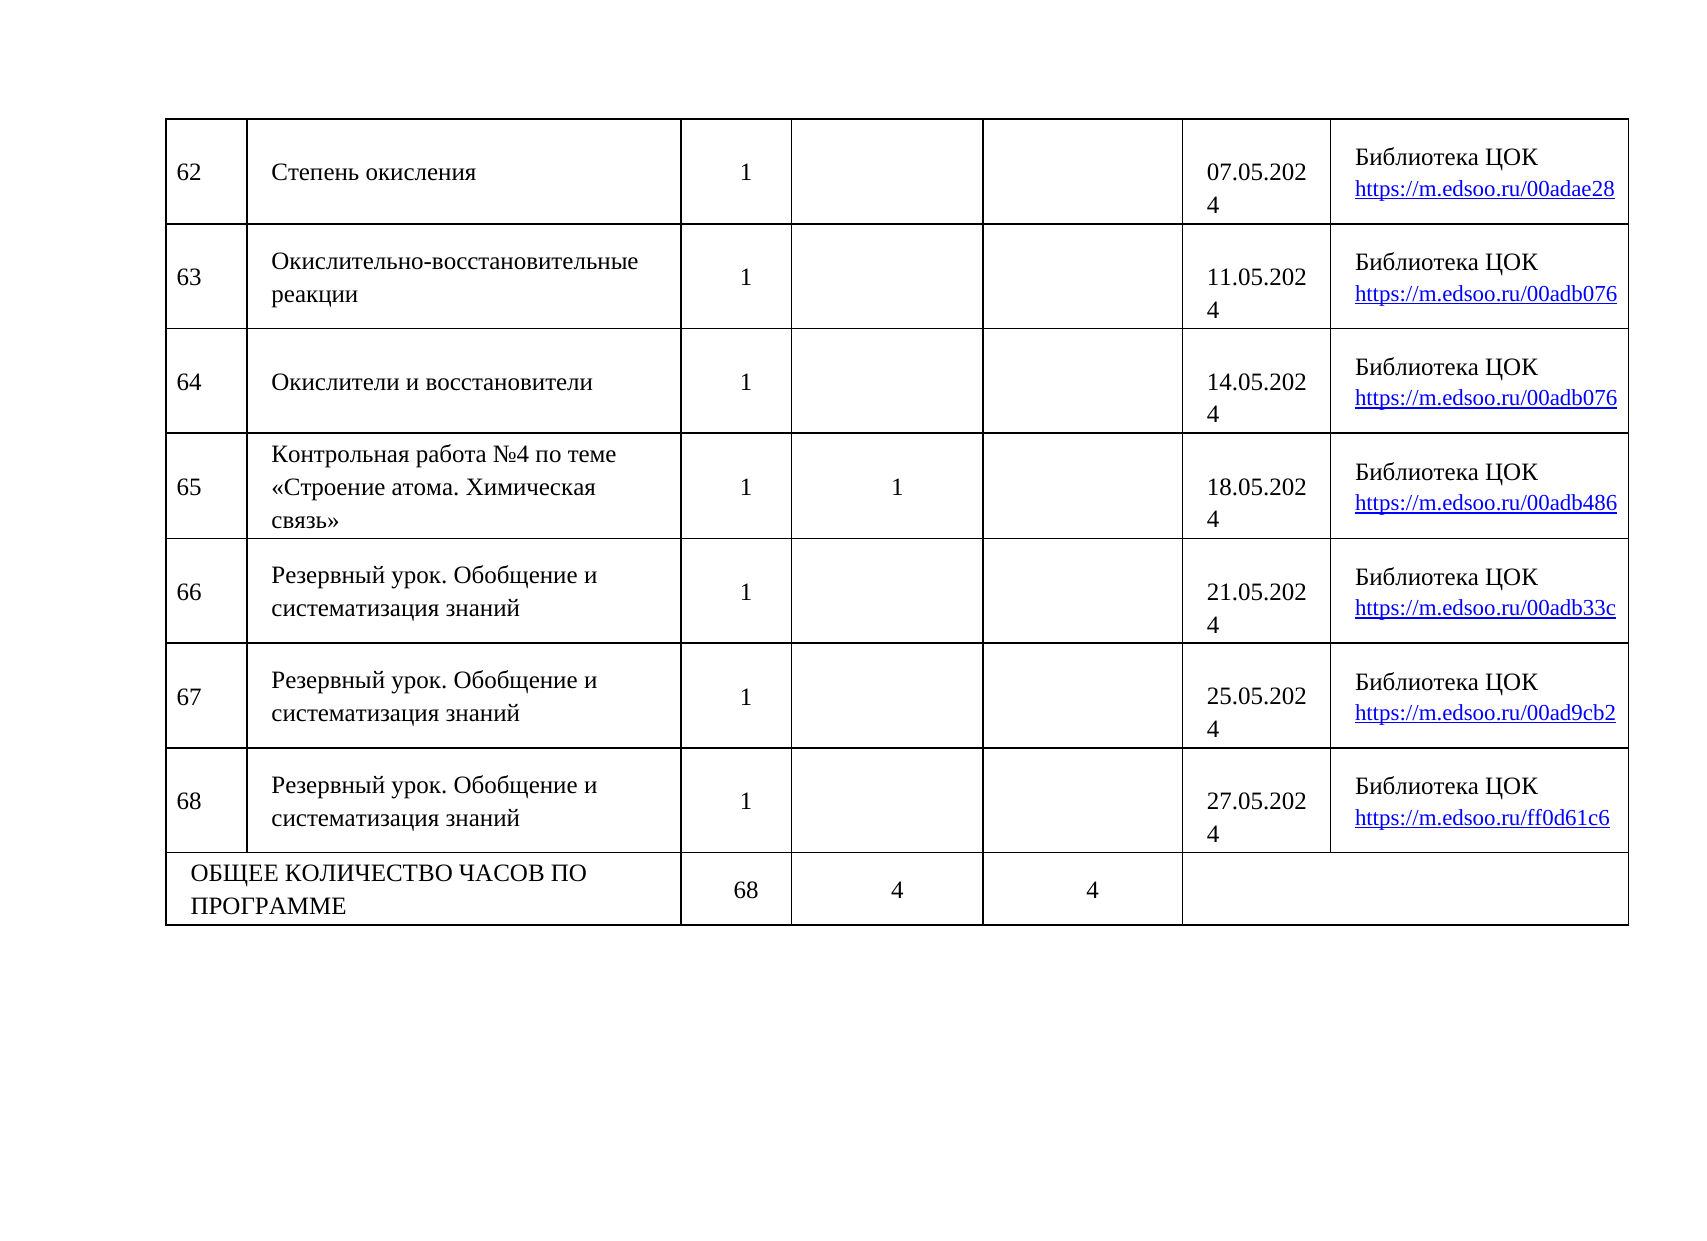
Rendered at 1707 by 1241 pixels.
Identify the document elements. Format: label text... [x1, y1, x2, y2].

table_cell [792, 644, 982, 747]
table_cell Библиотека ЦОК https://m.edsoo.ru/00adb076 [1331, 225, 1628, 327]
table_cell Резервный урок. Обобщение и систематизация знаний [248, 644, 680, 747]
table_cell 68 [682, 853, 791, 924]
table_cell [1183, 853, 1628, 924]
table_cell [984, 120, 1182, 223]
table_cell 66 [167, 539, 246, 642]
table_cell 1 [682, 225, 791, 327]
table_cell 1 [682, 539, 791, 642]
table_cell Степень окисления [248, 120, 680, 223]
table_cell Библиотека ЦОК https://m.edsoo.ru/00adae28 [1331, 120, 1628, 223]
table_cell 18.05.2024 [1183, 434, 1330, 538]
table_cell 1 [682, 749, 791, 852]
table_cell [984, 434, 1182, 538]
table_cell 11.05.2024 [1183, 225, 1330, 327]
table_cell 68 [167, 749, 246, 852]
table_cell [792, 749, 982, 852]
table_cell [792, 225, 982, 327]
table_cell 27.05.2024 [1183, 749, 1330, 852]
table_cell [984, 225, 1182, 327]
table_cell 07.05.2024 [1183, 120, 1330, 223]
table_cell 1 [792, 434, 982, 538]
table_cell [984, 749, 1182, 852]
table_cell Резервный урок. Обобщение и систематизация знаний [248, 749, 680, 852]
table_cell 1 [682, 120, 791, 223]
table_cell 4 [792, 853, 982, 924]
table_cell 14.05.2024 [1183, 329, 1330, 432]
table_cell 4 [984, 853, 1182, 924]
table_cell 62 [167, 120, 246, 223]
table_cell 25.05.2024 [1183, 644, 1330, 747]
table_cell 63 [167, 225, 246, 327]
table_cell 65 [167, 434, 246, 538]
table_cell Окислительно-восстановительные реакции [248, 225, 680, 327]
table_cell [792, 539, 982, 642]
table_cell [984, 644, 1182, 747]
table_cell Библиотека ЦОК https://m.edsoo.ru/00adb486 [1331, 434, 1628, 538]
table_cell Окислители и восстановители [248, 329, 680, 432]
table_cell 67 [167, 644, 246, 747]
table_cell Библиотека ЦОК https://m.edsoo.ru/00adb33c [1331, 539, 1628, 642]
table_cell Библиотека ЦОК https://m.edsoo.ru/00ad9cb2 [1331, 644, 1628, 747]
table_cell 21.05.2024 [1183, 539, 1330, 642]
table_cell [792, 120, 982, 223]
table_cell Библиотека ЦОК https://m.edsoo.ru/ff0d61c6 [1331, 749, 1628, 852]
table_cell Библиотека ЦОК https://m.edsoo.ru/00adb076 [1331, 329, 1628, 432]
table_cell [792, 329, 982, 432]
table_cell 64 [167, 329, 246, 432]
table_cell Контрольная работа №4 по теме «Строение атома. Химическая связь» [248, 434, 680, 538]
table_cell 1 [682, 434, 791, 538]
table_cell ОБЩЕЕ КОЛИЧЕСТВО ЧАСОВ ПО ПРОГРАММЕ [167, 853, 680, 924]
table_cell [984, 539, 1182, 642]
table_cell [984, 329, 1182, 432]
table_cell Резервный урок. Обобщение и систематизация знаний [248, 539, 680, 642]
table_cell 1 [682, 644, 791, 747]
table_cell 1 [682, 329, 791, 432]
